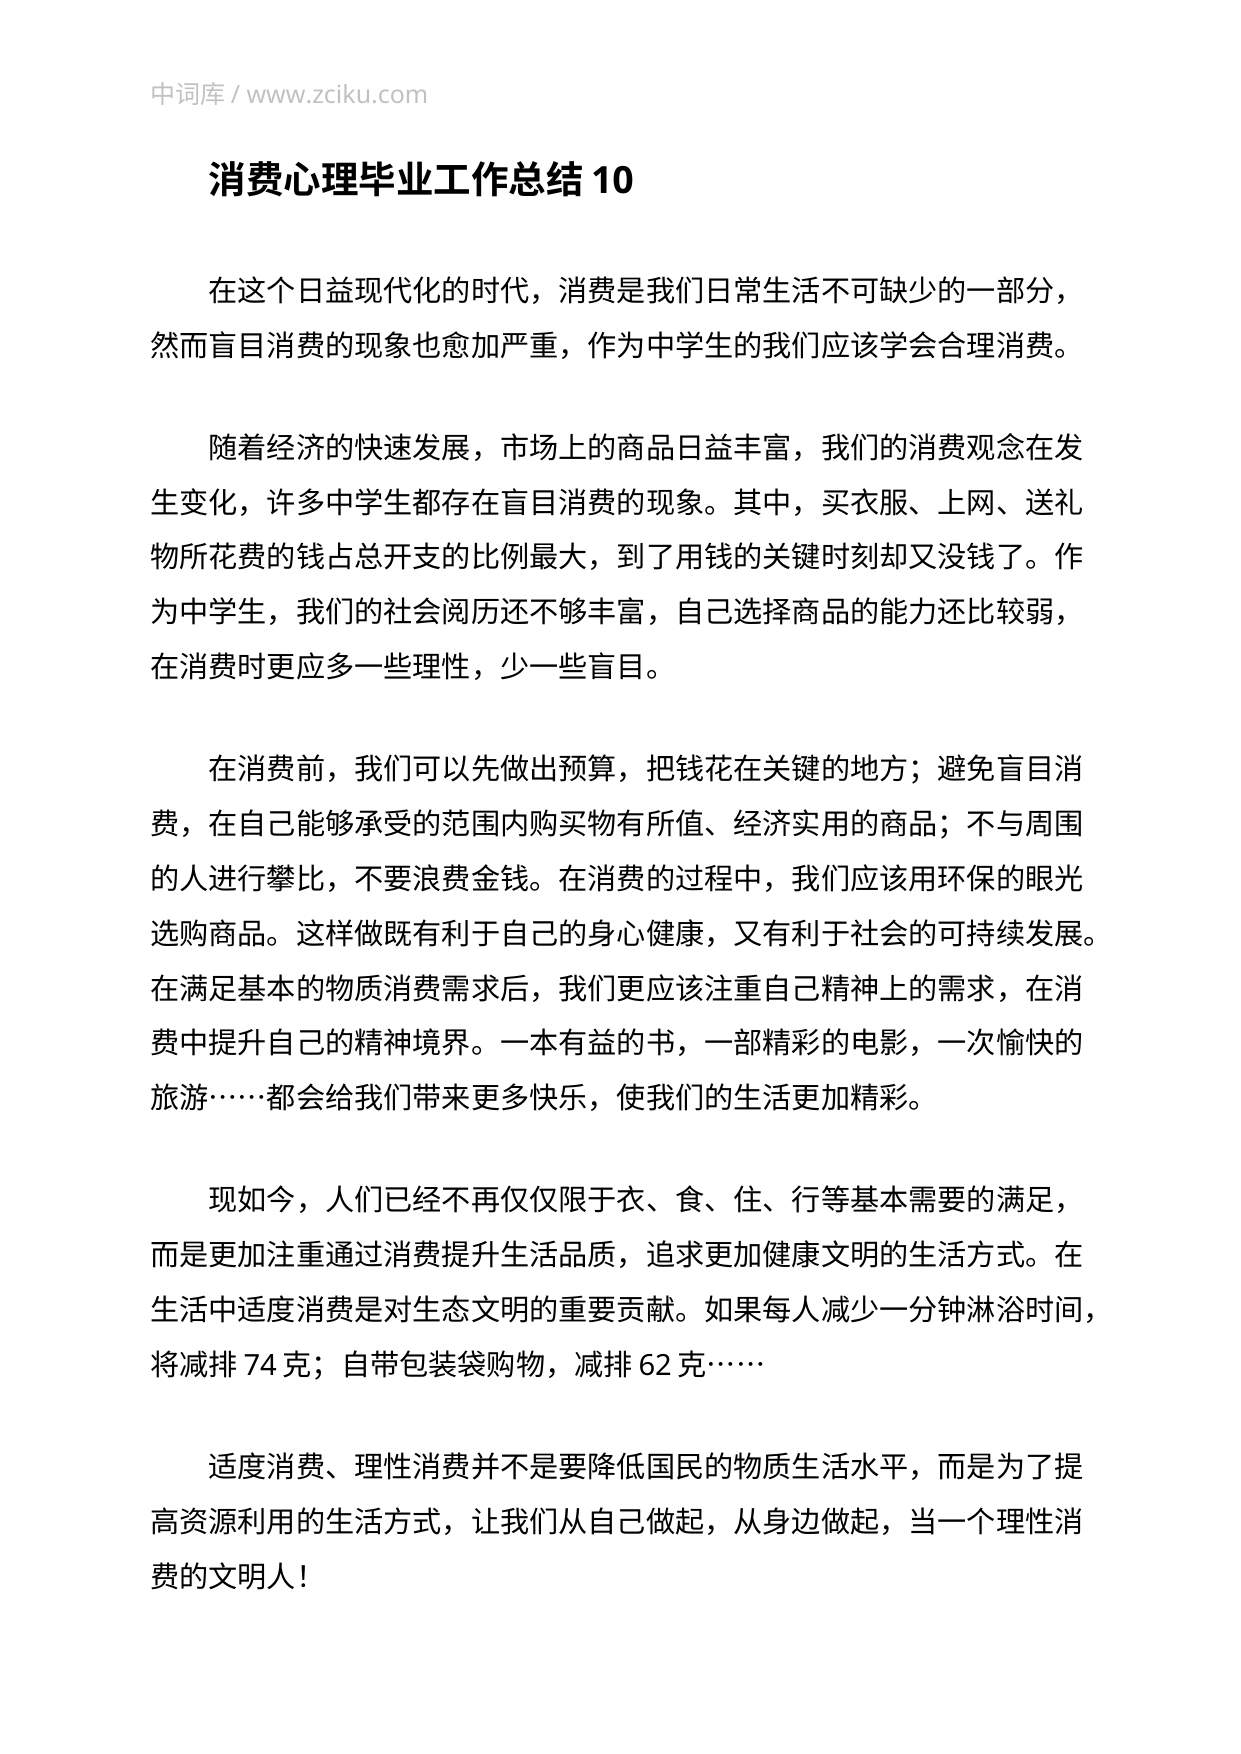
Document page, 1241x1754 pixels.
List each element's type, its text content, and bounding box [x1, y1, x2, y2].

text 现如今，人们已经不再仅仅限于衣、食、住、行等基本需要的满足，而是更加注重通过消费提升生活品质，追求更加健康文明的生活方式。在生活中适度消费是对生态文明的重要贡献。如果每人减少一分钟淋浴时间，将减排74克；自带包装袋购物，减排62克…… [150, 1177, 1090, 1384]
text 消费心理毕业工作总结10 [150, 150, 1090, 204]
text 随着经济的快速发展，市场上的商品日益丰富，我们的消费观念在发生变化，许多中学生都存在盲目消费的现象。其中，买衣服、上网、送礼物所花费的钱占总开支的比例最大，到了用钱的关键时刻却又没钱了。作为中学生，我们的社会阅历还不够丰富，自己选择商品的能力还比较弱，在消费时更应多一些理性，少一些盲目。 [150, 424, 1090, 686]
text 在这个日益现代化的时代，消费是我们日常生活不可缺少的一部分，然而盲目消费的现象也愈加严重，作为中学生的我们应该学会合理消费。 [150, 268, 1090, 365]
text 在消费前，我们可以先做出预算，把钱花在关键的地方；避免盲目消费，在自己能够承受的范围内购买物有所值、经济实用的商品；不与周围的人进行攀比，不要浪费金钱。在消费的过程中，我们应该用环保的眼光选购商品。这样做既有利于自己的身心健康，又有利于社会的可持续发展。在满足基本的物质消费需求后，我们更应该注重自己精神上的需求，在消费中提升自己的精神境界。一本有益的书，一部精彩的电影，一次愉快的旅游……都会给我们带来更多快乐，使我们的生活更加精彩。 [150, 746, 1090, 1117]
text 适度消费、理性消费并不是要降低国民的物质生活水平，而是为了提高资源利用的生活方式，让我们从自己做起，从身边做起，当一个理性消费的文明人！ [150, 1443, 1090, 1596]
